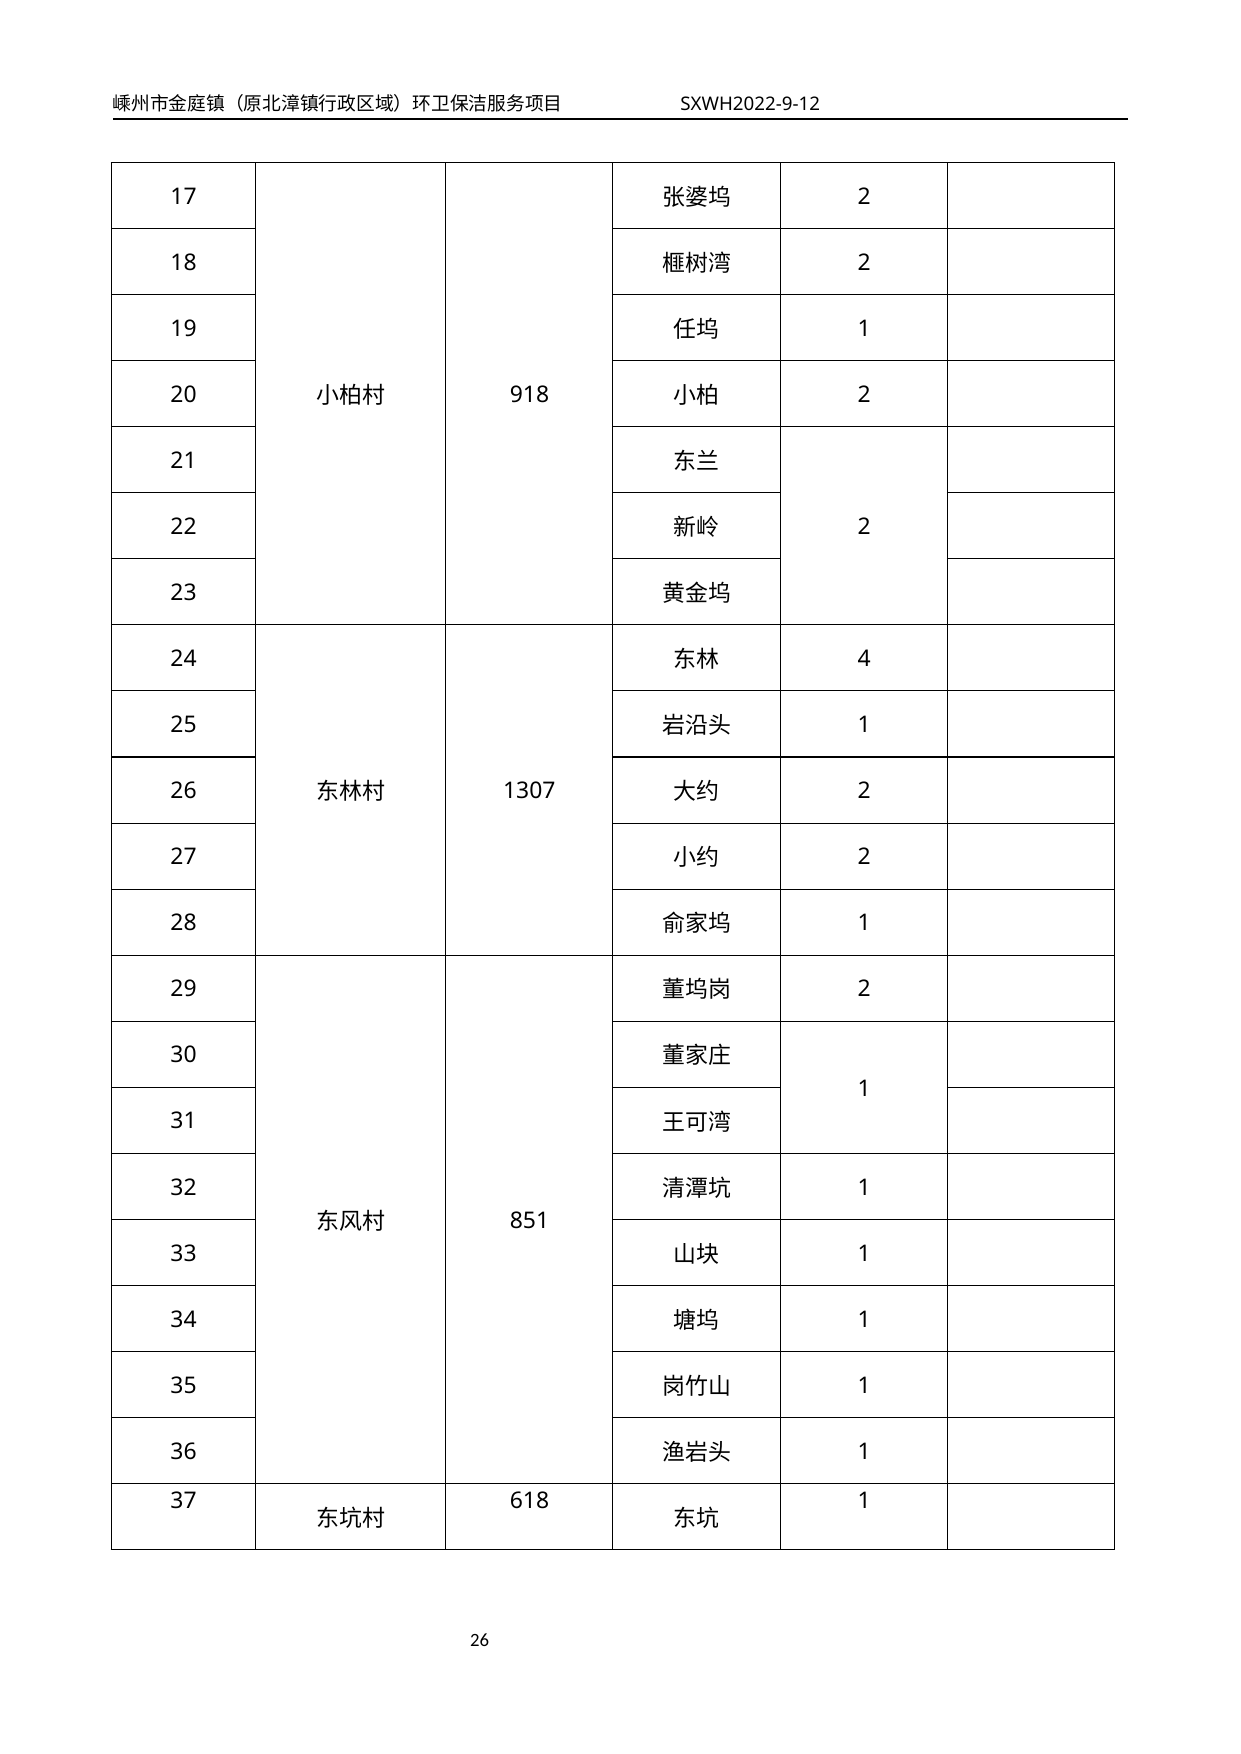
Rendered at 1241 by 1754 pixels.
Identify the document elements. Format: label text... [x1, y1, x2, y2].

table_cell 2 [781, 427, 947, 624]
table_cell [948, 229, 1114, 294]
table_cell [948, 824, 1114, 888]
table_cell 俞家坞 [613, 890, 780, 954]
table_cell 1 [781, 295, 947, 360]
table_cell 1 [781, 1484, 947, 1549]
table_cell 26 [112, 758, 255, 822]
table_cell 851 [446, 956, 612, 1483]
table_cell 2 [781, 956, 947, 1021]
table_cell 18 [112, 229, 255, 294]
table_cell 东林 [613, 625, 780, 690]
table_cell 32 [112, 1154, 255, 1219]
table_cell 渔岩头 [613, 1418, 780, 1483]
table_cell [948, 361, 1114, 426]
table_cell 东林村 [256, 625, 445, 954]
table_cell [948, 890, 1114, 954]
table_cell 东兰 [613, 427, 780, 492]
table_cell [948, 625, 1114, 690]
table_cell 任坞 [613, 295, 780, 360]
table_cell 1 [781, 1352, 947, 1417]
table_cell 张婆坞 [613, 163, 780, 228]
table_cell [948, 163, 1114, 228]
table_cell 20 [112, 361, 255, 426]
table_cell 1 [781, 890, 947, 954]
table_cell 2 [781, 758, 947, 822]
table_cell 小约 [613, 824, 780, 888]
table_cell [948, 493, 1114, 558]
table_cell 清潭坑 [613, 1154, 780, 1219]
table_cell 19 [112, 295, 255, 360]
table_cell 21 [112, 427, 255, 492]
table_cell [948, 1220, 1114, 1285]
table_cell 新岭 [613, 493, 780, 558]
table_cell [948, 1022, 1114, 1087]
table_cell 黄金坞 [613, 559, 780, 624]
table_cell [948, 559, 1114, 624]
table_cell 35 [112, 1352, 255, 1417]
table_cell 28 [112, 890, 255, 954]
table_cell [948, 1352, 1114, 1417]
table_cell 37 [112, 1484, 255, 1549]
table_cell 17 [112, 163, 255, 228]
table_cell [948, 1418, 1114, 1483]
table_cell 22 [112, 493, 255, 558]
table_cell 榧树湾 [613, 229, 780, 294]
table_cell 2 [781, 163, 947, 228]
table_cell 1 [781, 1286, 947, 1351]
table_cell 1 [781, 691, 947, 756]
table_cell 25 [112, 691, 255, 756]
table_cell [948, 427, 1114, 492]
table_cell 33 [112, 1220, 255, 1285]
table_cell 24 [112, 625, 255, 690]
table_cell 918 [446, 163, 612, 624]
table_cell 山块 [613, 1220, 780, 1285]
table_cell 东坑 [613, 1484, 780, 1549]
table_cell [948, 1484, 1114, 1549]
table_cell 2 [781, 361, 947, 426]
table_cell 4 [781, 625, 947, 690]
table_cell [948, 295, 1114, 360]
table_cell 董家庄 [613, 1022, 780, 1087]
table_cell 1307 [446, 625, 612, 954]
table_cell 23 [112, 559, 255, 624]
table_cell 618 [446, 1484, 612, 1549]
table_cell 1 [781, 1154, 947, 1219]
table_cell [948, 1088, 1114, 1153]
table_cell [948, 1154, 1114, 1219]
table_cell 王可湾 [613, 1088, 780, 1153]
table_cell 1 [781, 1022, 947, 1153]
table_cell 东坑村 [256, 1484, 445, 1549]
table_cell 2 [781, 229, 947, 294]
table_cell 30 [112, 1022, 255, 1087]
table_cell 东风村 [256, 956, 445, 1483]
table_cell 27 [112, 824, 255, 888]
table_cell 小柏 [613, 361, 780, 426]
table_cell 31 [112, 1088, 255, 1153]
table_cell 大约 [613, 758, 780, 822]
table_cell 2 [781, 824, 947, 888]
table_cell 34 [112, 1286, 255, 1351]
table_cell 1 [781, 1220, 947, 1285]
table_cell [948, 956, 1114, 1021]
table_cell 小柏村 [256, 163, 445, 624]
table_cell 塘坞 [613, 1286, 780, 1351]
table_cell [948, 1286, 1114, 1351]
table_cell 1 [781, 1418, 947, 1483]
table_cell 29 [112, 956, 255, 1021]
table_cell 董坞岗 [613, 956, 780, 1021]
table_cell [948, 758, 1114, 822]
table_cell 岗竹山 [613, 1352, 780, 1417]
table_cell [948, 691, 1114, 756]
table_cell 36 [112, 1418, 255, 1483]
table_cell 岩沿头 [613, 691, 780, 756]
